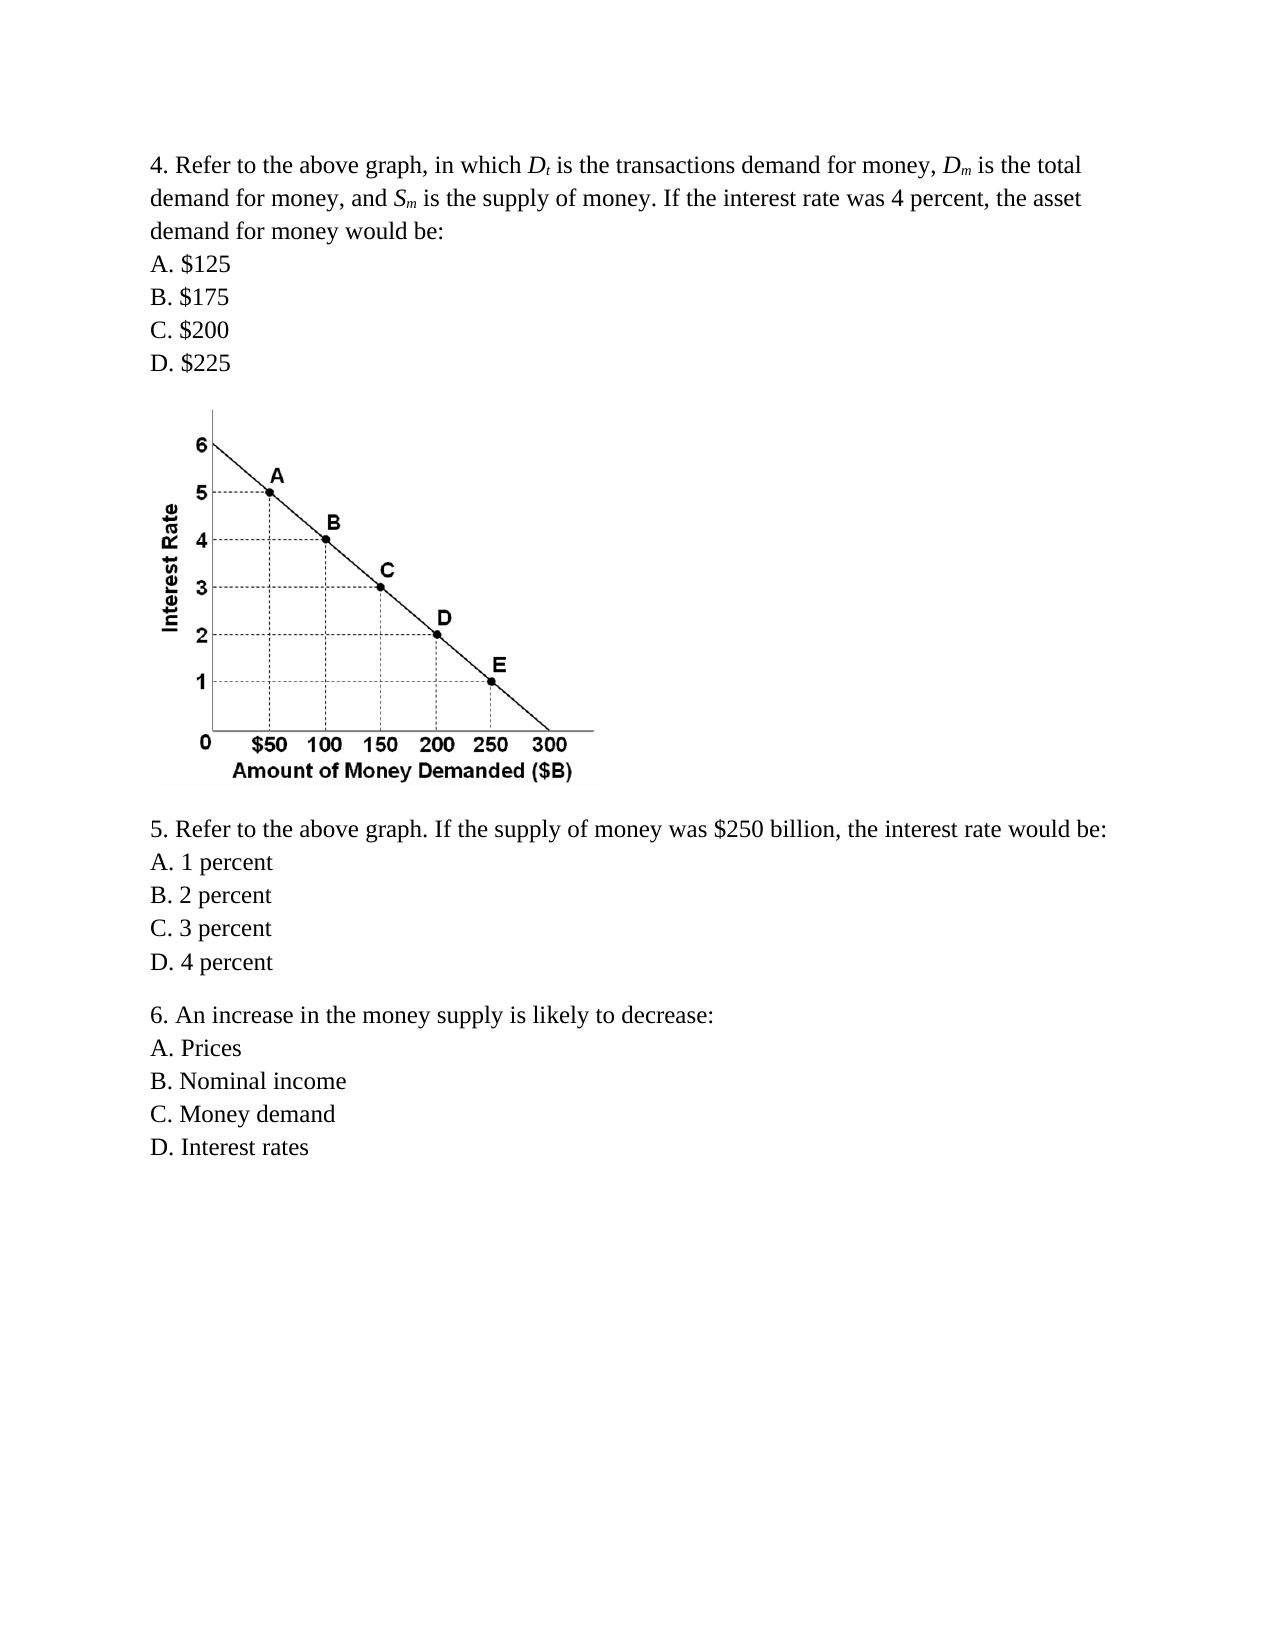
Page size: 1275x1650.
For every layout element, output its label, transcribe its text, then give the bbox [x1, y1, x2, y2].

text 5. Refer to the above graph. If the supply of money was $250 billion, the interest rate would be: A. 1 percent B. 2 percent C. 3 percent D. 4 percent [150, 814, 1125, 975]
text 6. An increase in the money supply is likely to decrease: A. Prices B. Nominal income C. Money demand D. Interest rates [150, 1000, 1125, 1161]
text 4. Refer to the above graph, in which Dt is the transactions demand for money, Dm is the total demand for money, and Sm is the supply of money. If the interest rate was 4 percent, the asset demand for money would be: A. $125 B. $175 C. $200 D. $225 [150, 150, 1125, 377]
